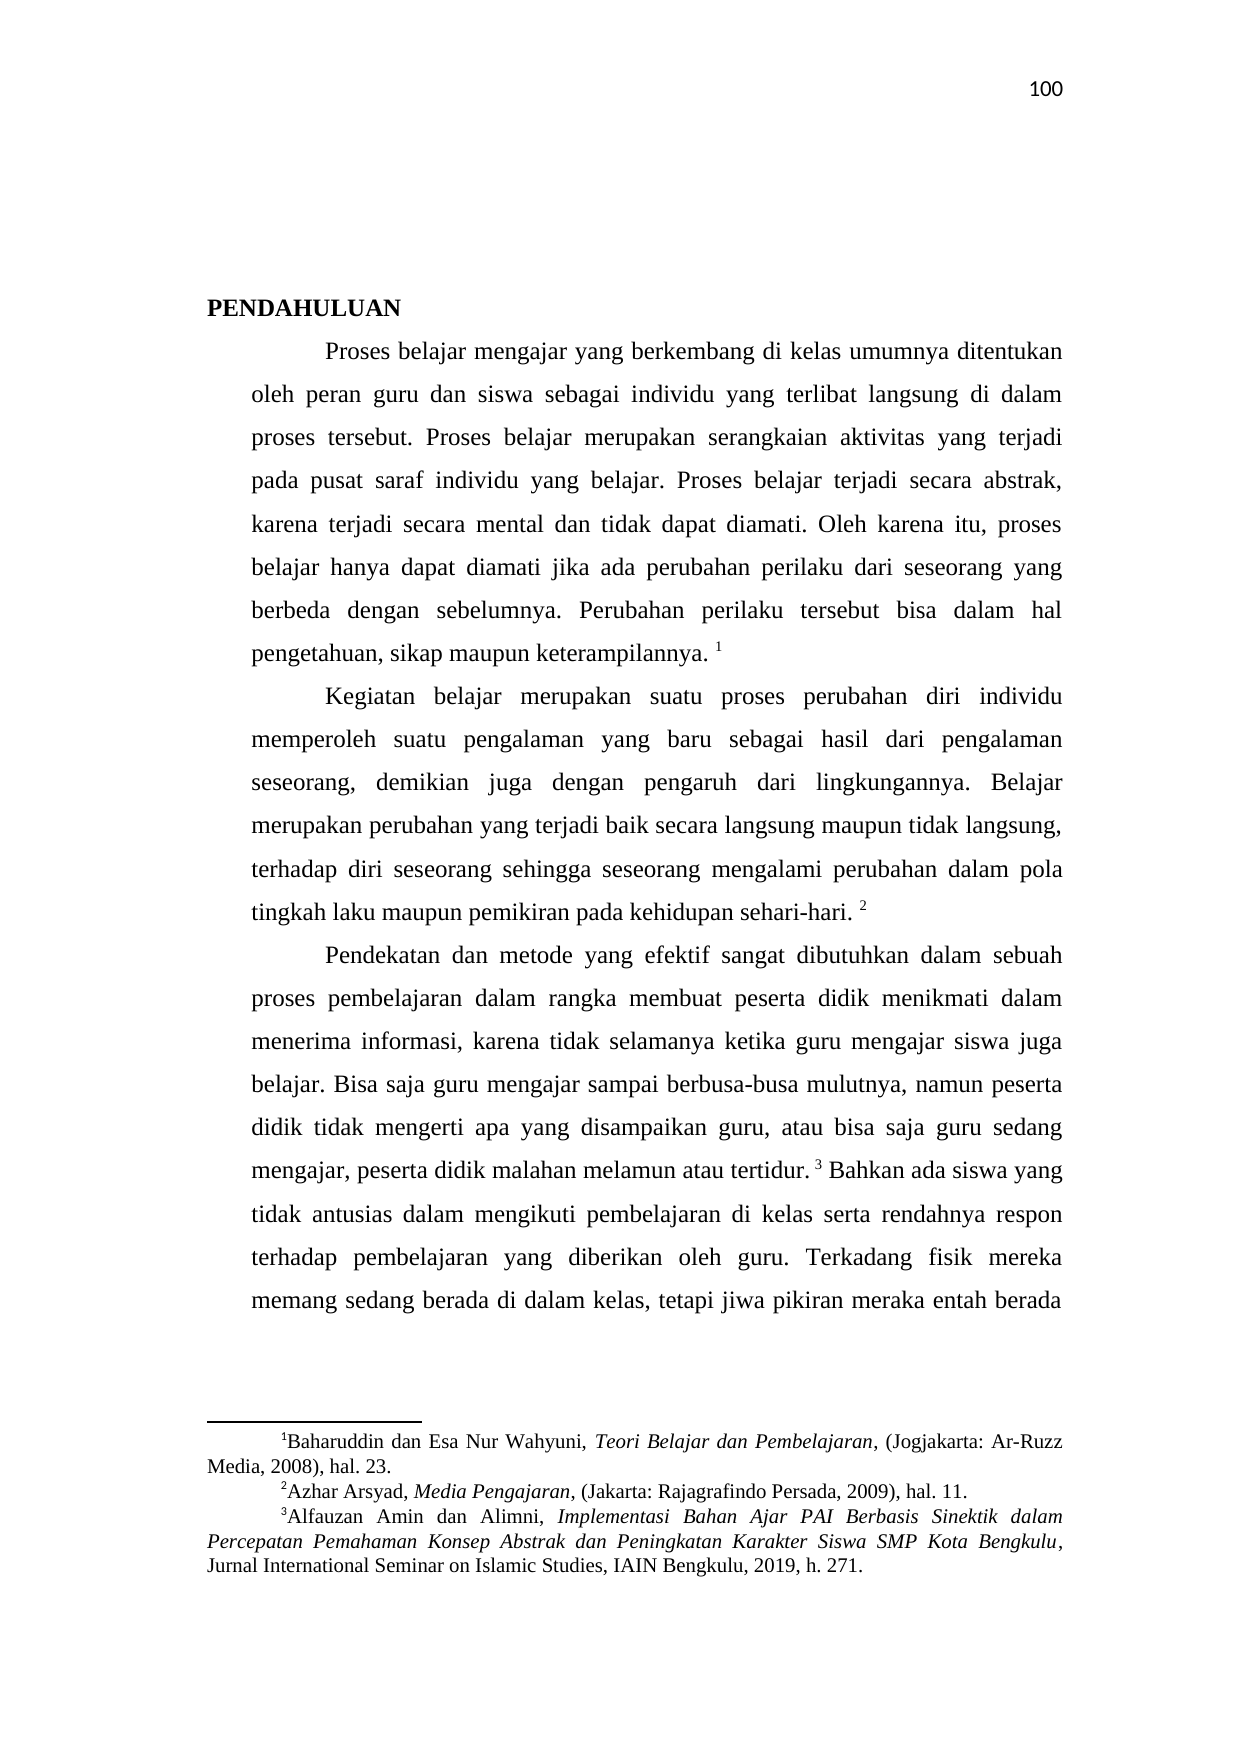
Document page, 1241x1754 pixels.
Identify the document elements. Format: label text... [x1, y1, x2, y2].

text Proses belajar mengajar yang berkembang di kelas umumnya ditentukan oleh peran guru dan siswa sebagai individu yang terlibat langsung di dalam proses tersebut. Proses belajar merupakan serangkaian aktivitas yang terjadi pada pusat saraf individu yang belajar. Proses belajar terjadi secara abstrak, karena terjadi secara mental dan tidak dapat diamati. Oleh karena itu, proses belajar hanya dapat diamati jika ada perubahan perilaku dari seseorang yang berbeda dengan sebelumnya. Perubahan perilaku tersebut bisa dalam hal pengetahuan, sikap maupun keterampilannya. [251, 336, 1063, 667]
text Kegiatan belajar merupakan suatu proses perubahan diri individu memperoleh suatu pengalaman yang baru sebagai hasil dari pengalaman seseorang, demikian juga dengan pengaruh dari lingkungannya. Belajar merupakan perubahan yang terjadi baik secara langsung maupun tidak langsung, terhadap diri seseorang sehingga seseorang mengalami perubahan dalam pola tingkah laku maupun pemikiran pada kehidupan sehari-hari. [251, 681, 1063, 926]
list PENDAHULUAN [207, 293, 1063, 322]
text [251, 940, 1063, 1314]
